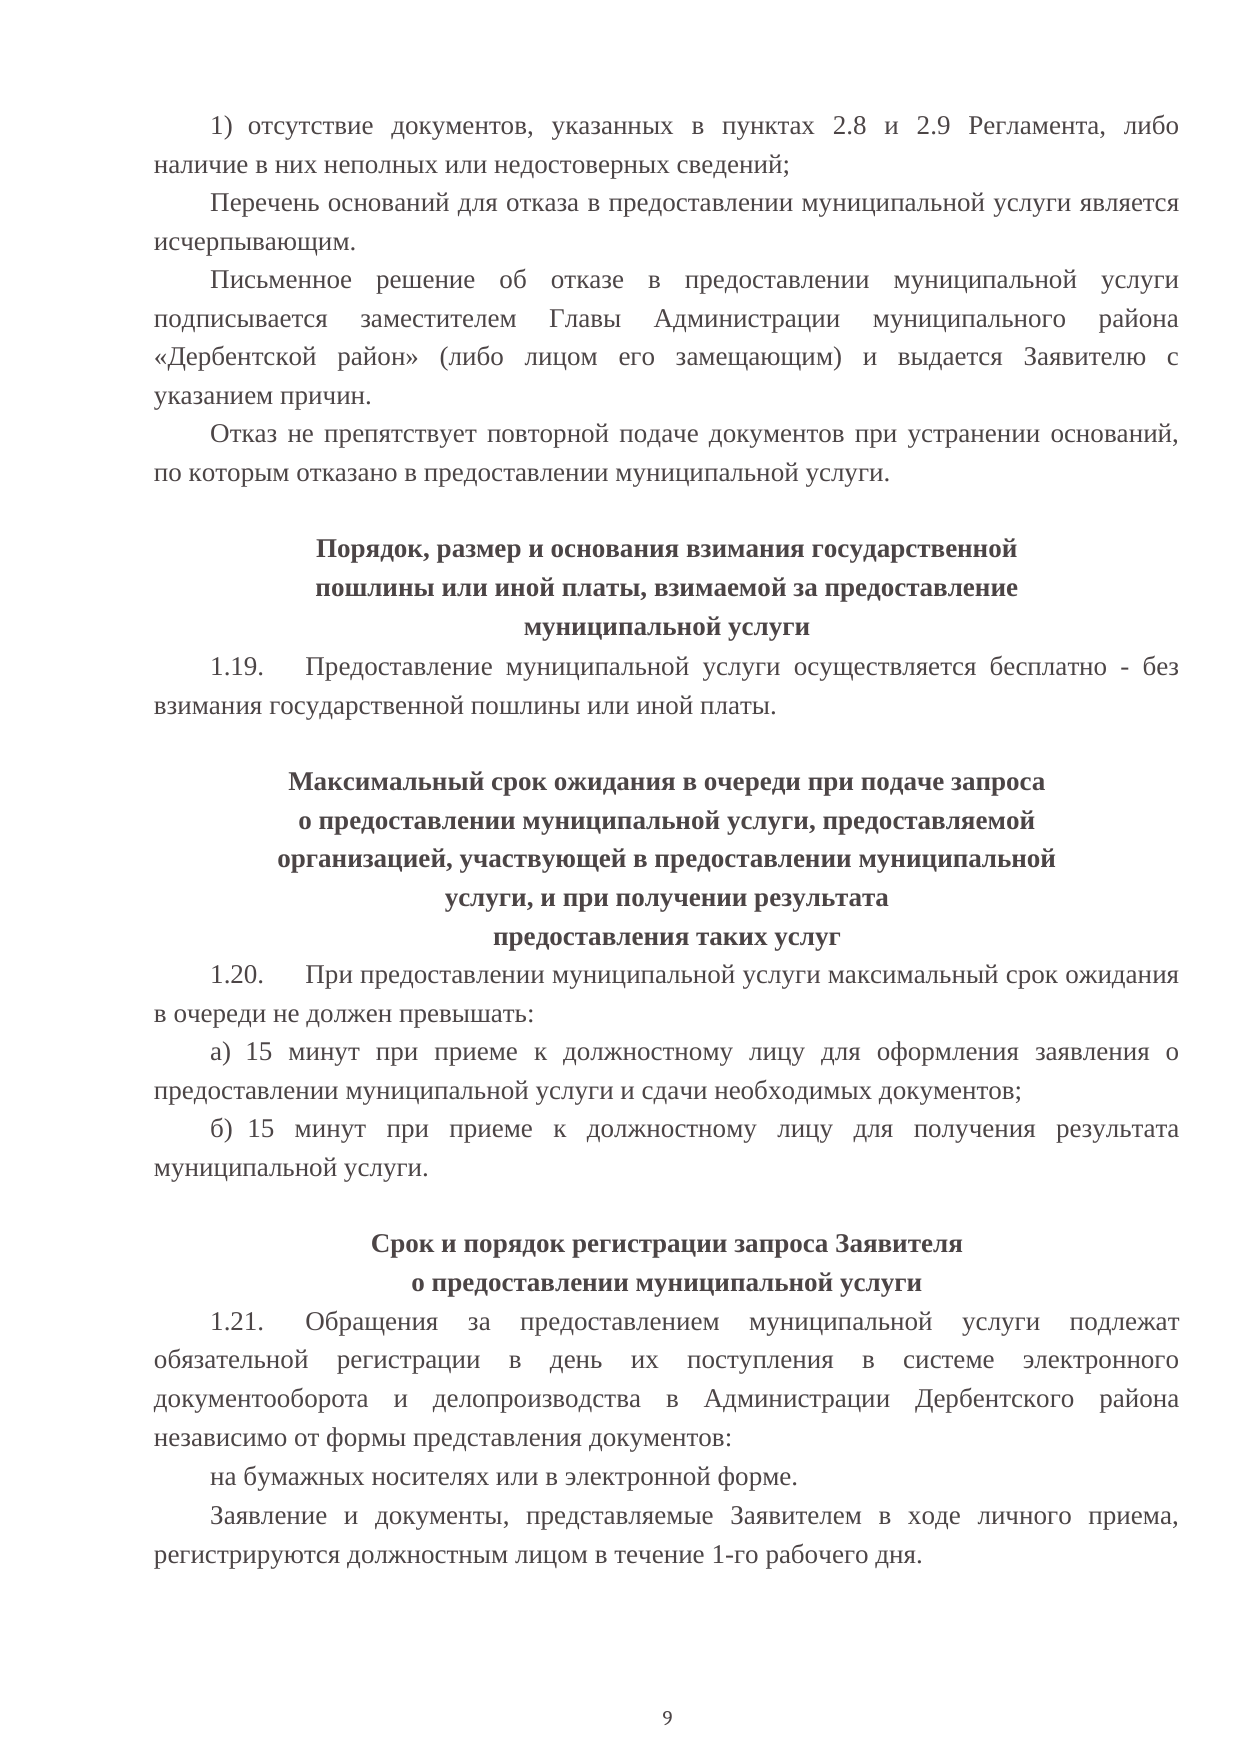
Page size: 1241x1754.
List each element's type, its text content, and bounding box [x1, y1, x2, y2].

text на бумажных носителях или в электронной форме. [154, 1460, 1180, 1491]
text Заявление и документы, представляемые Заявителем в ходе личного приема, регистрируются должностным лицом в течение 1-го рабочего дня. [154, 1499, 1180, 1569]
list Предоставление муниципальной услуги осуществляется бесплатно - без взимания государственной пошлины или иной платы. [154, 650, 1180, 720]
list отсутствие документов, указанных в пунктах 2.8 и 2.9 Регламента, либо наличие в них неполных или недостоверных сведений; [154, 109, 1180, 179]
list При предоставлении муниципальной услуги максимальный срок ожидания в очереди не должен превышать: [154, 958, 1180, 1028]
list 15 минут при приеме к должностному лицу для оформления заявления о предоставлении муниципальной услуги и сдачи необходимых документов; [154, 1035, 1180, 1105]
text Перечень оснований для отказа в предоставлении муниципальной услуги является исчерпывающим. [154, 186, 1180, 256]
list Обращения за предоставлением муниципальной услуги подлежат обязательной регистрации в день их поступления в системе электронного документооборота и делопроизводства в Администрации Дербентского района независимо от формы представления документов: [154, 1305, 1180, 1452]
list 15 минут при приеме к должностному лицу для получения результата муниципальной услуги. [154, 1112, 1180, 1182]
text Порядок, размер и основания взимания государственной пошлины или иной платы, взимаемой за предоставление муниципальной услуги [154, 532, 1180, 642]
text Отказ не препятствует повторной подаче документов при устранении оснований, по которым отказано в предоставлении муниципальной услуги. [154, 418, 1180, 487]
text Максимальный срок ожидания в очереди при подаче запроса о предоставлении муниципальной услуги, предоставляемой организацией, участвующей в предоставлении муниципальной услуги, и при получении результата предоставления таких услуг [154, 766, 1180, 951]
text Письменное решение об отказе в предоставлении муниципальной услуги подписывается заместителем Главы Администрации муниципального района «Дербентской район» (либо лицом его замещающим) и выдается Заявителю с указанием причин. [154, 263, 1180, 410]
text Срок и порядок регистрации запроса Заявителя о предоставлении муниципальной услуги [154, 1227, 1180, 1297]
